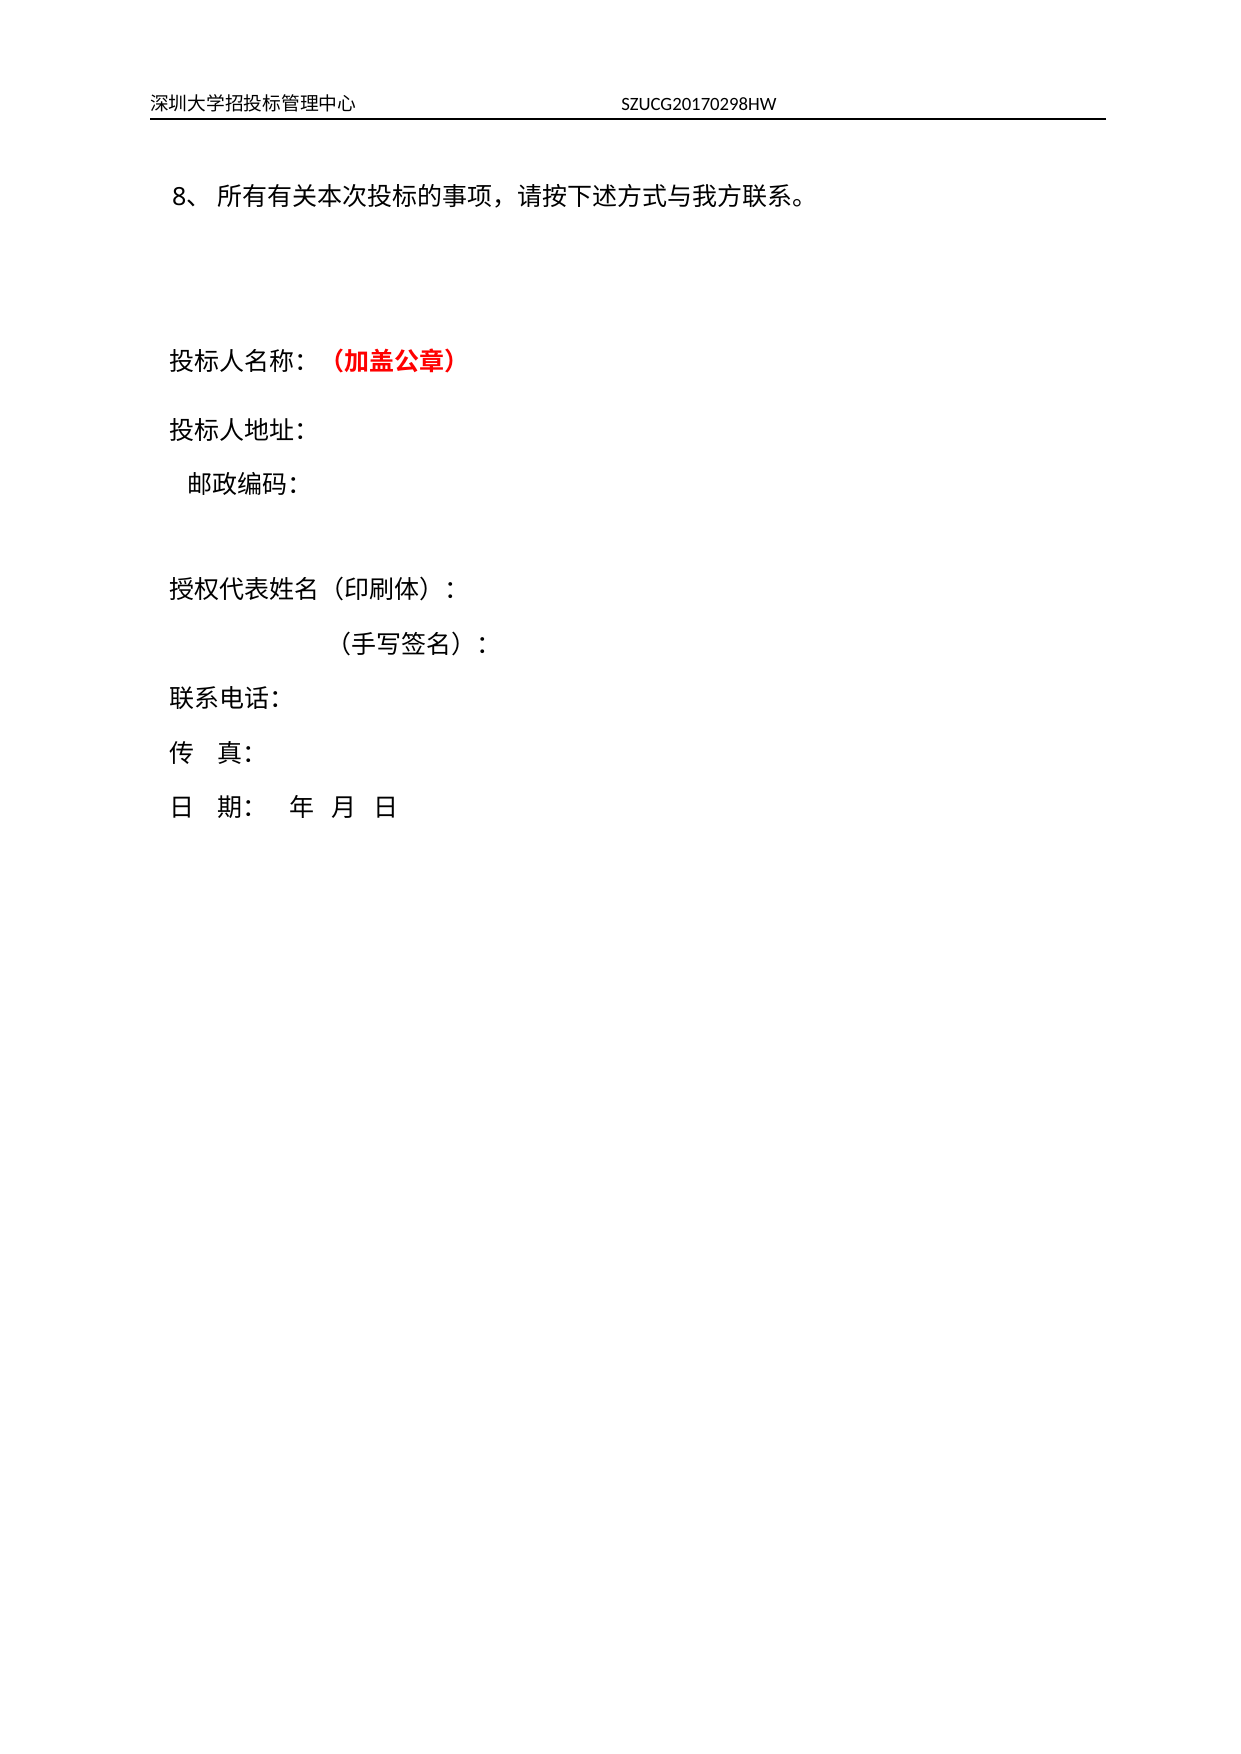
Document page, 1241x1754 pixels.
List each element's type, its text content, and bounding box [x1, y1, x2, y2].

text 传 真： [150, 733, 1106, 769]
list 所有有关本次投标的事项，请按下述方式与我方联系。 [172, 162, 1106, 227]
text 日 期： 年 月 日 [150, 787, 1106, 824]
text （手写签名）： [150, 624, 1106, 661]
text 联系电话： [150, 679, 1106, 715]
text 投标人名称：（加盖公章） [150, 327, 1106, 392]
text 投标人地址： [150, 410, 1106, 446]
text 邮政编码： [187, 464, 1106, 501]
text 授权代表姓名（印刷体）： [150, 570, 1106, 606]
